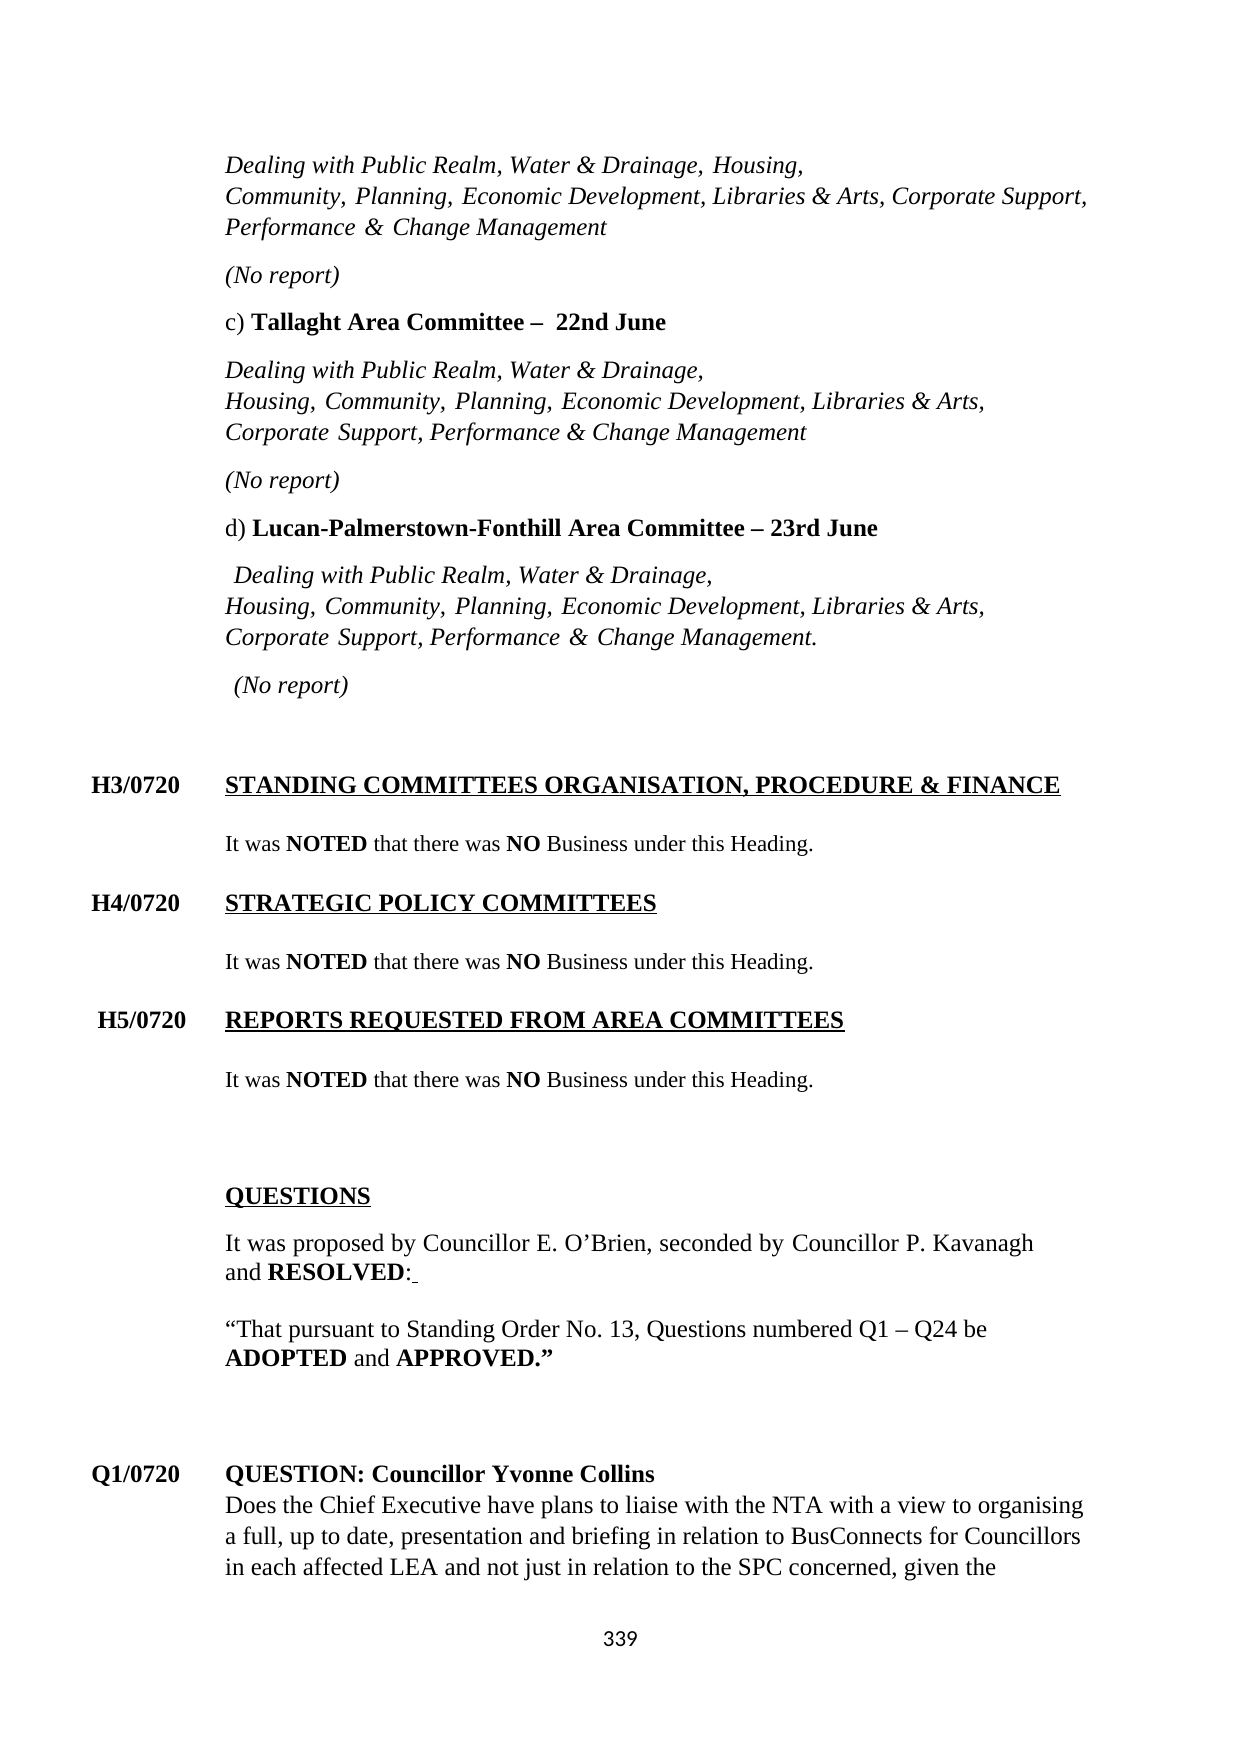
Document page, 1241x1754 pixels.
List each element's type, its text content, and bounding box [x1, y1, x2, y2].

subtitle H4/0720 STRATEGIC POLICY COMMITTEES [91, 888, 1090, 916]
text (No report) [225, 260, 1090, 288]
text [225, 150, 1090, 241]
text (No report) [225, 465, 1090, 494]
text QUESTIONS [150, 1181, 1066, 1209]
text It was NOTED that there was NO Business under this Heading. [150, 1066, 1090, 1092]
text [225, 1490, 1090, 1581]
text (No report) [225, 670, 1090, 699]
text “That pursuant to Standing Order No. 13, Questions numbered Q1 – Q24 be ADOPTED and APPROVED.” [225, 1314, 1090, 1372]
subtitle Q1/0720 QUESTION: Councillor Yvonne Collins [91, 1459, 1090, 1488]
text Dealing with Public Realm, Water & Drainage, Housing, Community, Planning, Economic Development, Libraries & Arts, Corporate Support, Performance & Change Management. [225, 560, 1090, 651]
subtitle H3/0720 STANDING COMMITTEES ORGANISATION, PROCEDURE & FINANCE [91, 770, 1090, 798]
text c) Tallaght Area Committee – 22nd June [225, 307, 1090, 336]
text It was NOTED that there was NO Business under this Heading. [150, 830, 1090, 856]
text It was proposed by Councillor E. O’Brien, seconded by Councillor P. Kavanagh and RESOLVED: [225, 1228, 1034, 1285]
text H5/0720 REPORTS REQUESTED FROM AREA COMMITTEES [91, 1005, 1090, 1034]
text d) Lucan-Palmerstown-Fonthill Area Committee – 23rd June [225, 513, 1090, 541]
text It was NOTED that there was NO Business under this Heading. [150, 948, 1090, 974]
